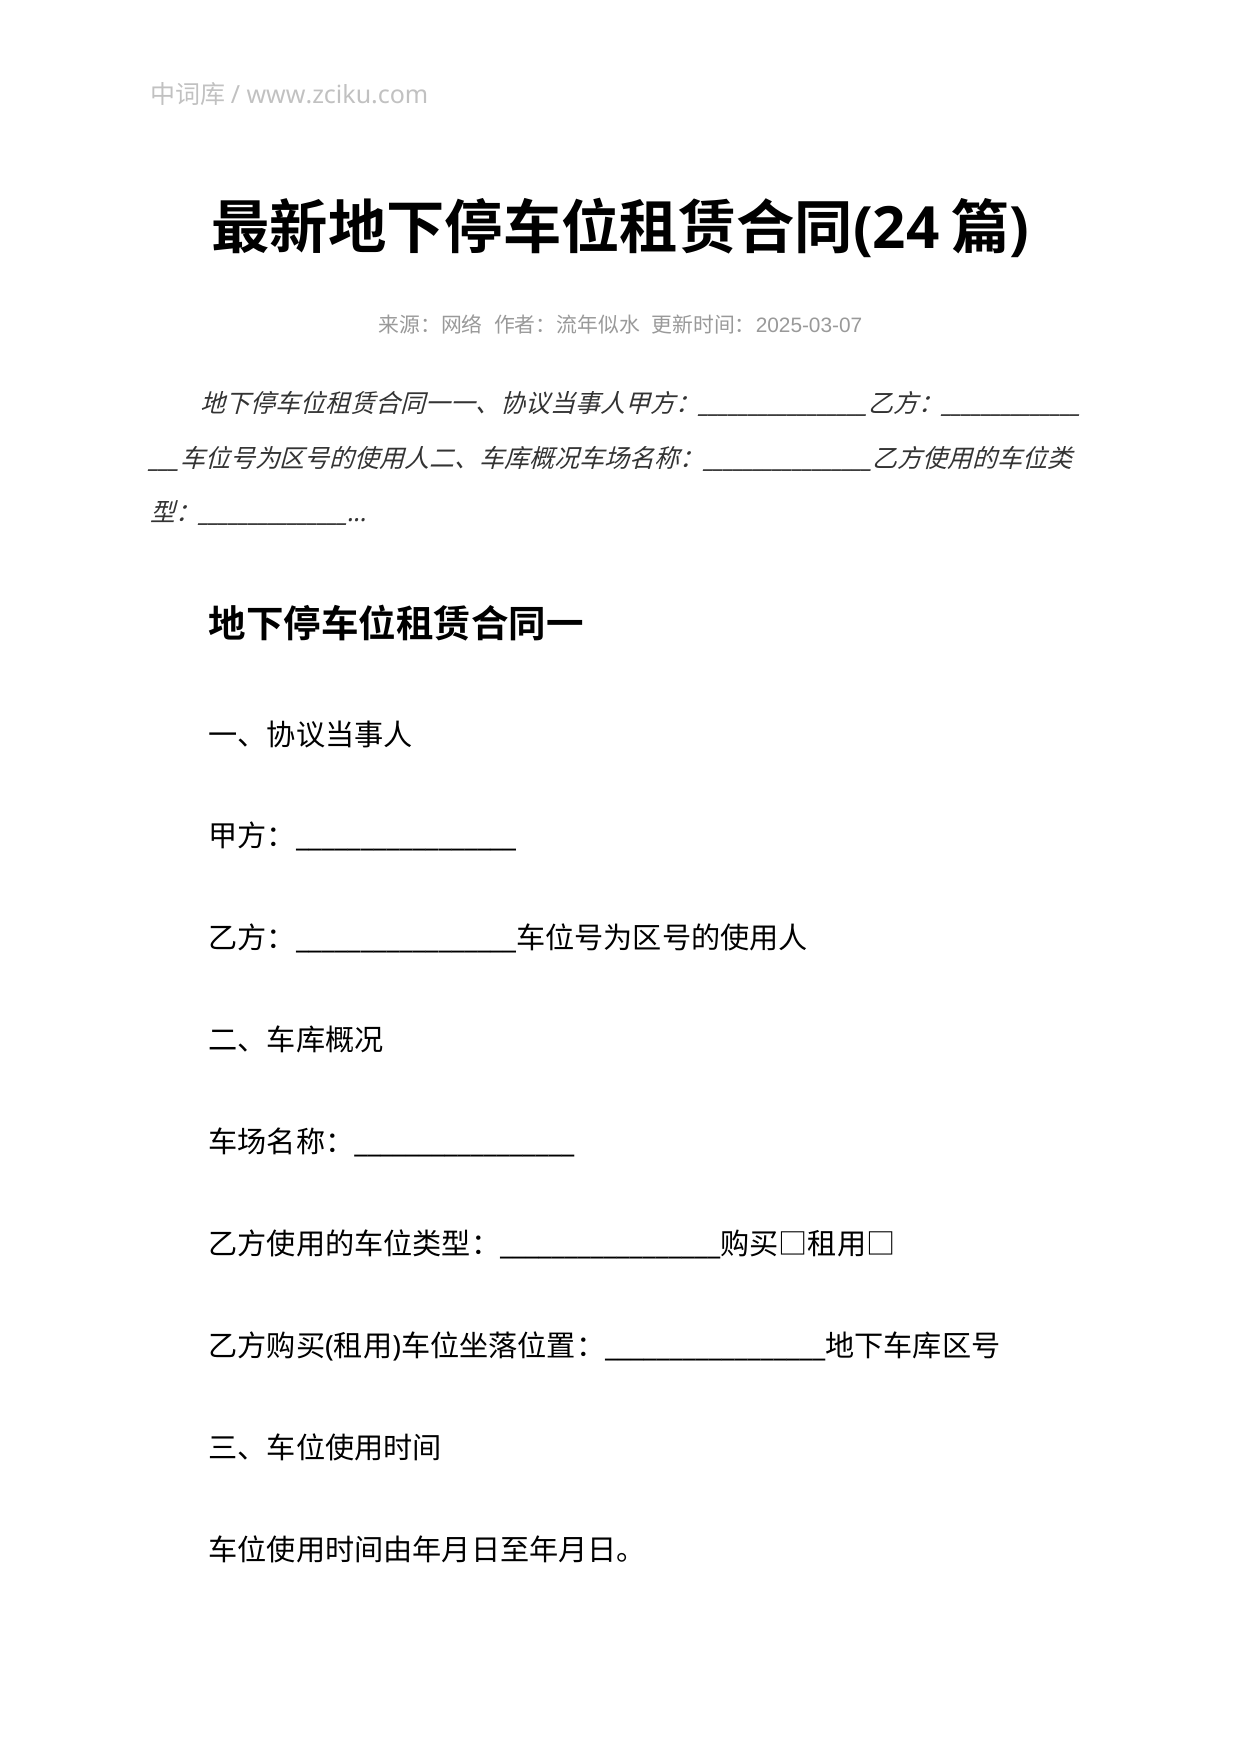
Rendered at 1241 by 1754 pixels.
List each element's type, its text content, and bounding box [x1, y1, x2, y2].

text 一、协议当事人 [150, 711, 1090, 753]
text 乙方：_________________车位号为区号的使用人 [150, 915, 1090, 957]
text 地下停车位租赁合同一 [150, 594, 1090, 648]
text 乙方购买(租用)车位坐落位置：_________________地下车库区号 [150, 1323, 1090, 1365]
text 甲方：_________________ [150, 813, 1090, 855]
text 乙方使用的车位类型：_________________购买□租用□ [150, 1221, 1090, 1263]
text 车位使用时间由年月日至年月日。 [150, 1526, 1090, 1569]
subtitle 最新地下停车位租赁合同(24篇) [150, 181, 1090, 266]
text 车场名称：_________________ [150, 1119, 1090, 1161]
text 三、车位使用时间 [150, 1424, 1090, 1467]
text 地下停车位租赁合同一一、协议当事人甲方：_________________乙方：_________________车位号为区号的使用人二、车库概况车场名称：_________________乙方使用的车位类型：_______________... [150, 384, 1090, 529]
text 来源：网络 作者：流年似水 更新时间：2025-03-07 [150, 313, 1090, 337]
text 二、车库概况 [150, 1017, 1090, 1059]
